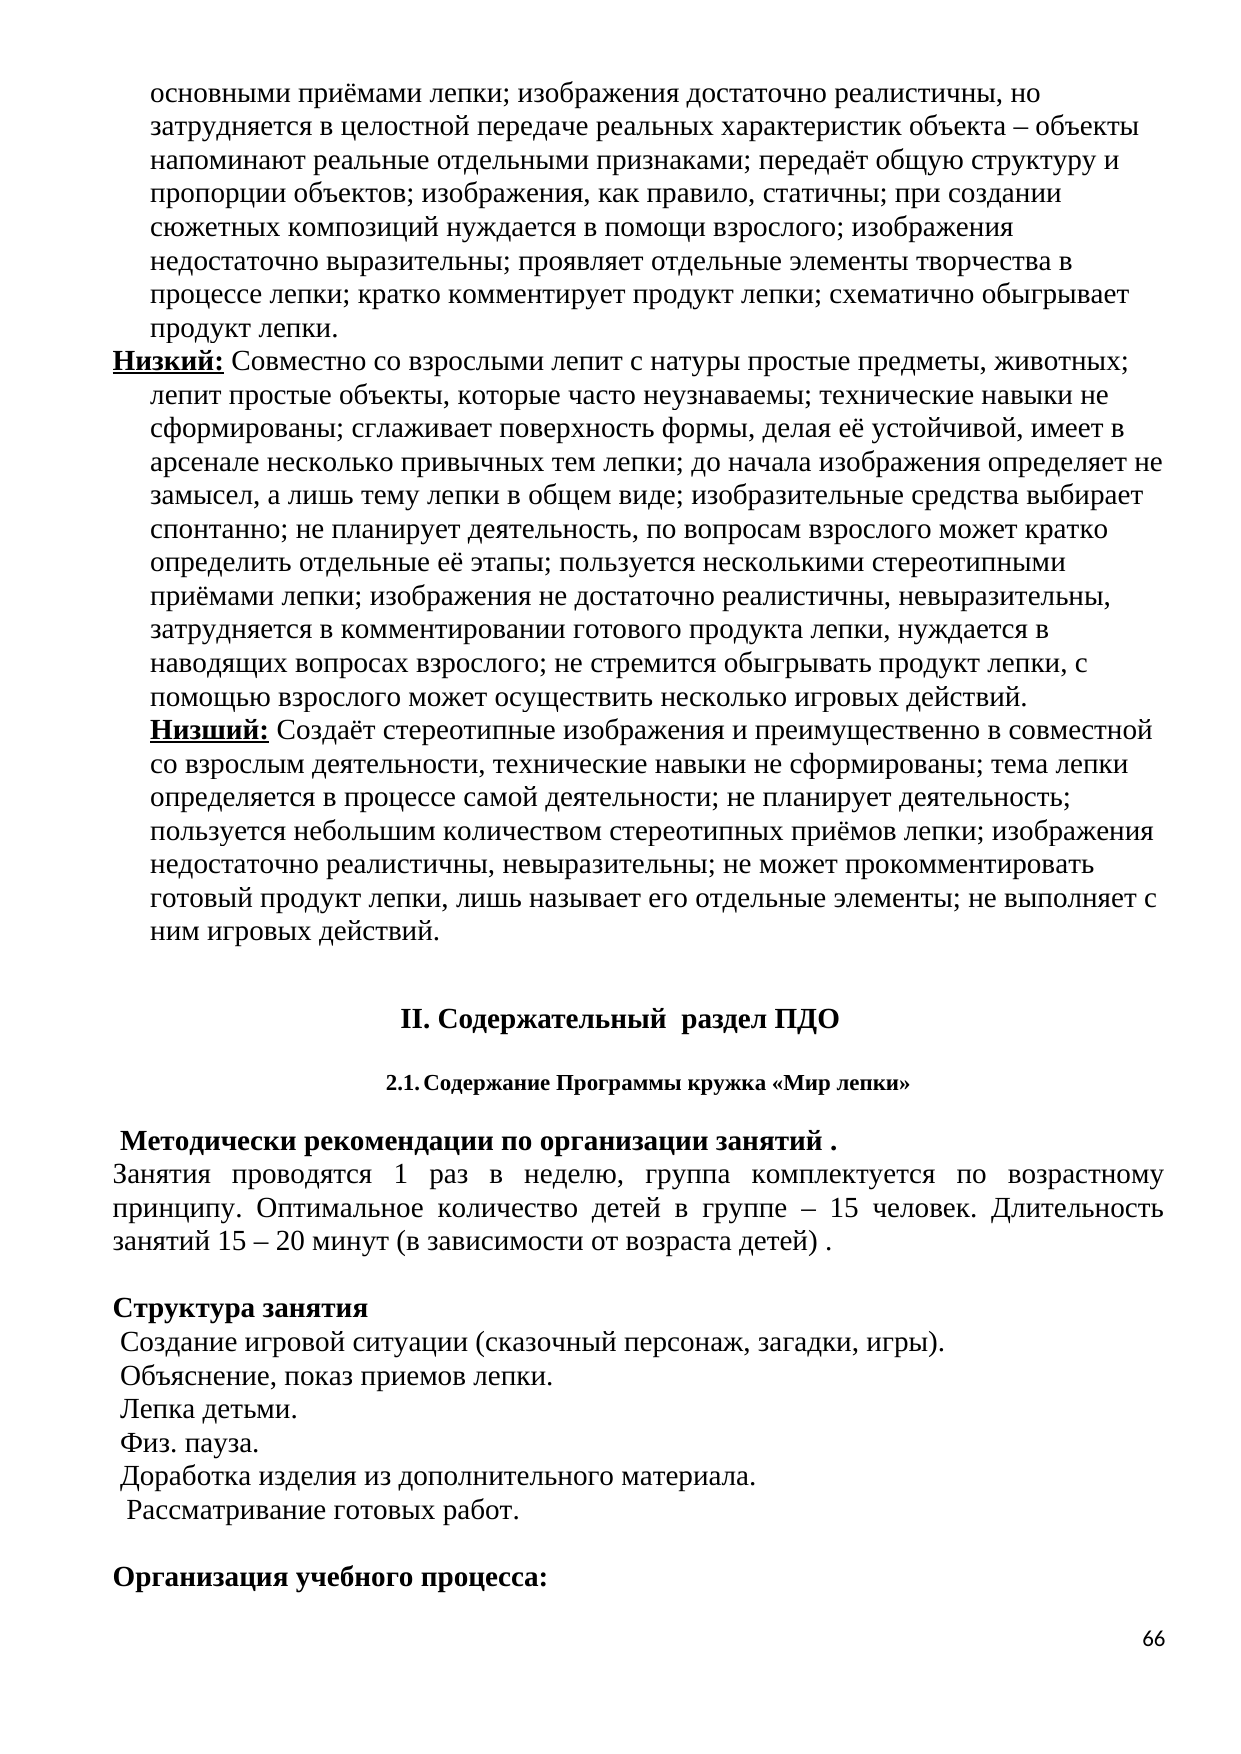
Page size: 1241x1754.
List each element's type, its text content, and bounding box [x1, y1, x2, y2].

text Низкий: Совместно со взрослыми лепит с натуры простые предметы, животных; лепит простые объекты, которые часто неузнаваемы; технические навыки не сформированы; сглаживает поверхность формы, делая её устойчивой, имеет в арсенале несколько привычных тем лепки; до начала изображения определяет не замысел, а лишь тему лепки в общем виде; изобразительные средства выбирает спонтанно; не планирует деятельность, по вопросам взрослого может кратко определить отдельные её этапы; пользуется несколькими стереотипными приёмами лепки; изображения не достаточно реалистичны, невыразительны, затрудняется в комментировании готового продукта лепки, нуждается в наводящих вопросах взрослого; не стремится обыгрывать продукт лепки, с помощью взрослого может осуществить несколько игровых действий. [112, 343, 1165, 712]
text Рассматривание готовых работ. [75, 1492, 1165, 1525]
text Лепка детьми. [112, 1391, 1165, 1425]
text Структура занятия [112, 1291, 1165, 1324]
text Создание игровой ситуации (сказочный персонаж, загадки, игры). [112, 1324, 1165, 1358]
list Содержание Программы кружка «Мир лепки» [131, 1068, 1165, 1095]
text Методически рекомендации по организации занятий . [112, 1123, 1165, 1156]
text Доработка изделия из дополнительного материала. [112, 1458, 1165, 1492]
text Объяснение, показ приемов лепки. [112, 1358, 1165, 1391]
text Организация учебного процесса: [112, 1559, 1165, 1592]
text Физ. пауза. [112, 1425, 1165, 1458]
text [112, 75, 1165, 343]
text Занятия проводятся 1 раз в неделю, группа комплектуется по возрастному принципу. Оптимальное количество детей в группе – 15 человек. Длительность занятий 15 – 20 минут (в зависимости от возраста детей) . [112, 1156, 1165, 1257]
text II. Содержательный раздел ПДО [75, 1001, 1165, 1035]
text Низший: Создаёт стереотипные изображения и преимущественно в совместной со взрослым деятельности, технические навыки не сформированы; тема лепки определяется в процессе самой деятельности; не планирует деятельность; пользуется небольшим количеством стереотипных приёмов лепки; изображения недостаточно реалистичны, невыразительны; не может прокомментировать готовый продукт лепки, лишь называет его отдельные элементы; не выполняет с ним игровых действий. [150, 712, 1165, 947]
